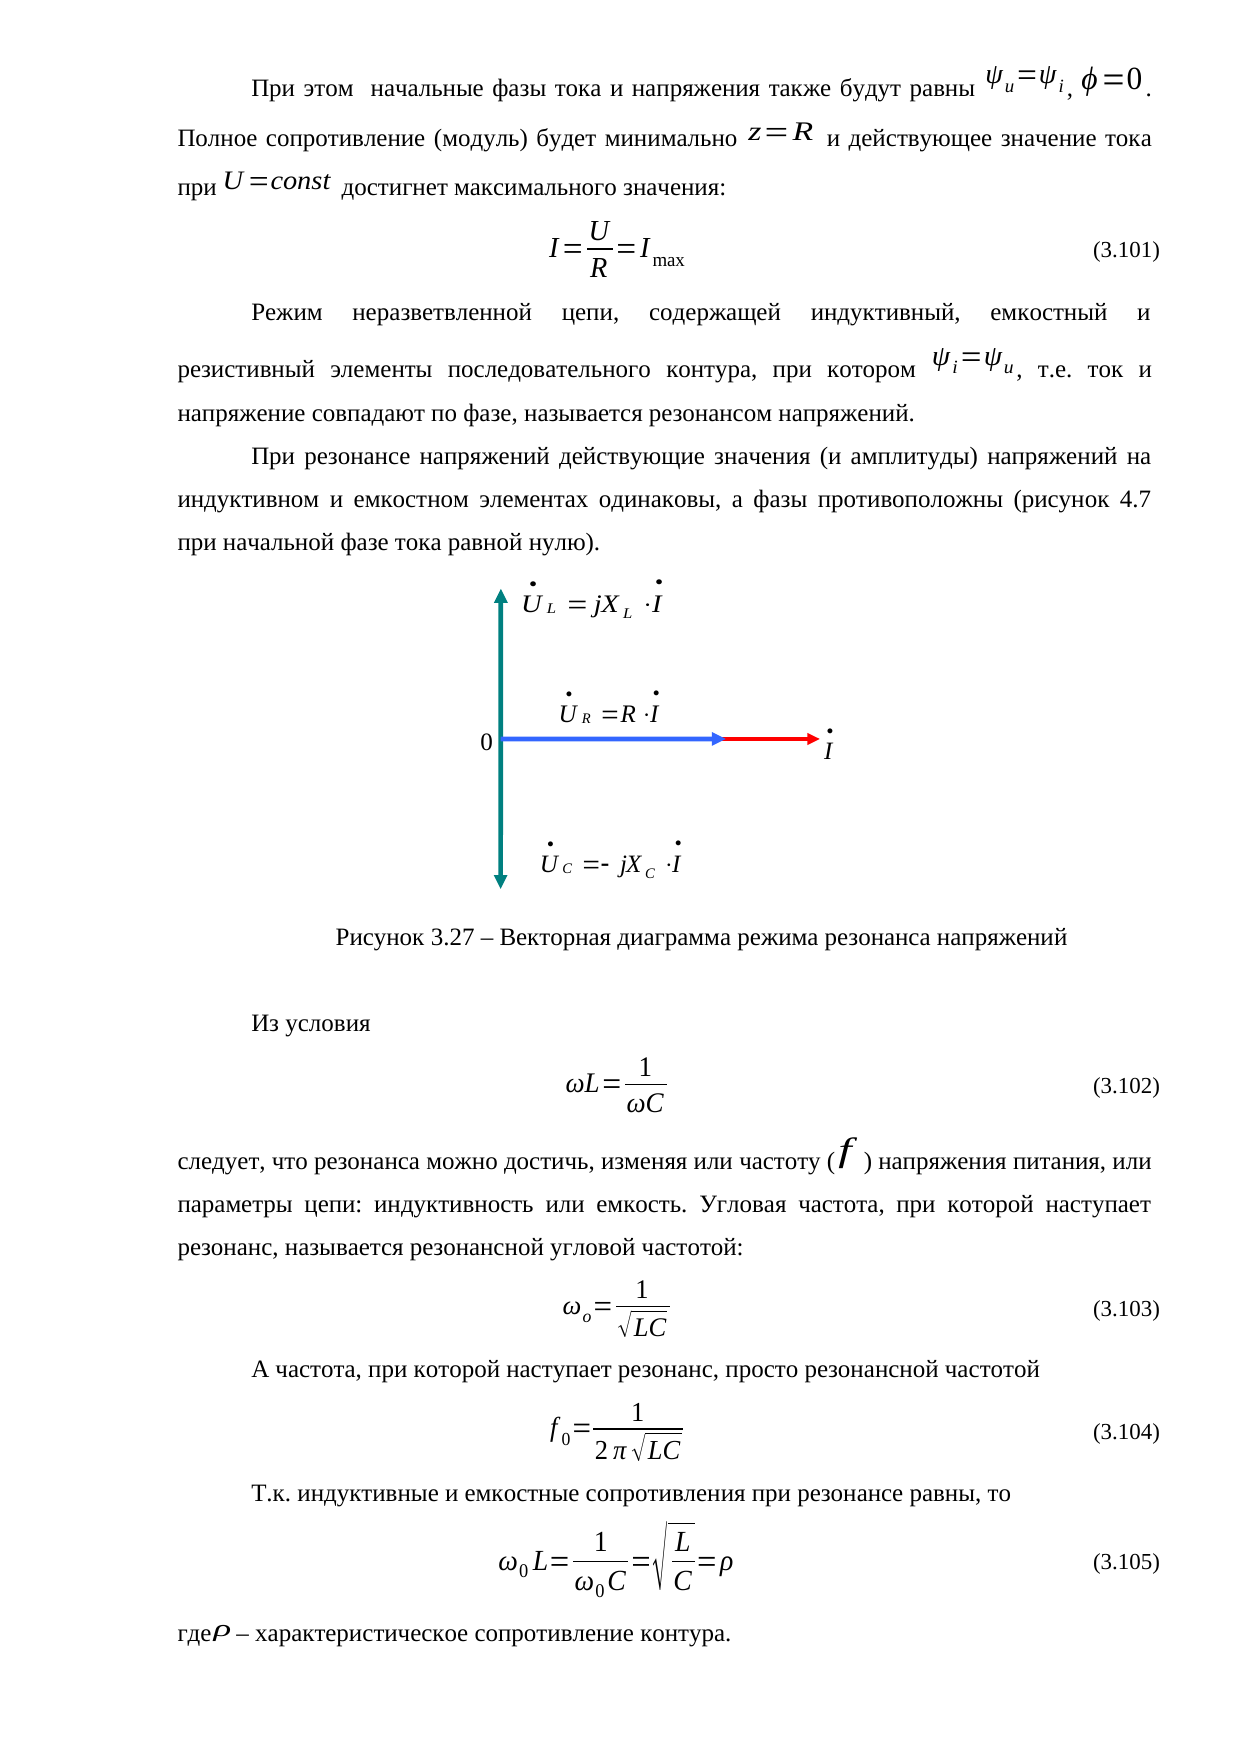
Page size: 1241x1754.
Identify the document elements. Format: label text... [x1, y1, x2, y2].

text А частота, при которой наступает резонанс, просто резонансной частотой [177, 1354, 1152, 1383]
table_header [177, 1521, 1021, 1615]
text следует, что резонанса можно достичь, изменяя или частоту () напряжения питания, или параметры цепи: индуктивность или емкость. Угловая частота, при которой наступает резонанс, называется резонансной угловой частотой: [177, 1132, 1152, 1261]
text При резонансе напряжений действующие значения (и амплитуды) напряжений на индуктивном и емкостном элементах одинаковы, а фазы противоположны (рисунок 4.7 при начальной фазе тока равной нулю). [177, 441, 1152, 556]
text где– характеристическое сопротивление контура. [177, 1615, 1152, 1647]
table_header [177, 1275, 1021, 1354]
table_header [177, 215, 1021, 297]
table_header [177, 1052, 1021, 1132]
table_header (3.105) [1021, 1521, 1171, 1615]
text Из условия [177, 1008, 1152, 1037]
table_header (3.104) [1021, 1397, 1171, 1478]
table_header (3.101) [1021, 215, 1171, 297]
table_header (3.102) [1021, 1052, 1171, 1132]
text Рисунок 3.27 – Векторная диаграмма режима резонанса напряжений [177, 922, 1152, 951]
table_header (3.103) [1021, 1275, 1171, 1354]
table_header [177, 1397, 1021, 1478]
text При этом начальные фазы тока и напряжения также будут равны , . Полное сопротивление (модуль) будет минимально и действующее значение тока при достигнет максимального значения: [177, 59, 1152, 201]
text Т.к. индуктивные и емкостные сопротивления при резонансе равны, то [177, 1478, 1152, 1506]
text Режим неразветвленной цепи, содержащей индуктивный, емкостный и резистивный элементы последовательного контура, при котором , т.е. ток и напряжение совпадают по фазе, называется резонансом напряжений. [177, 297, 1152, 426]
